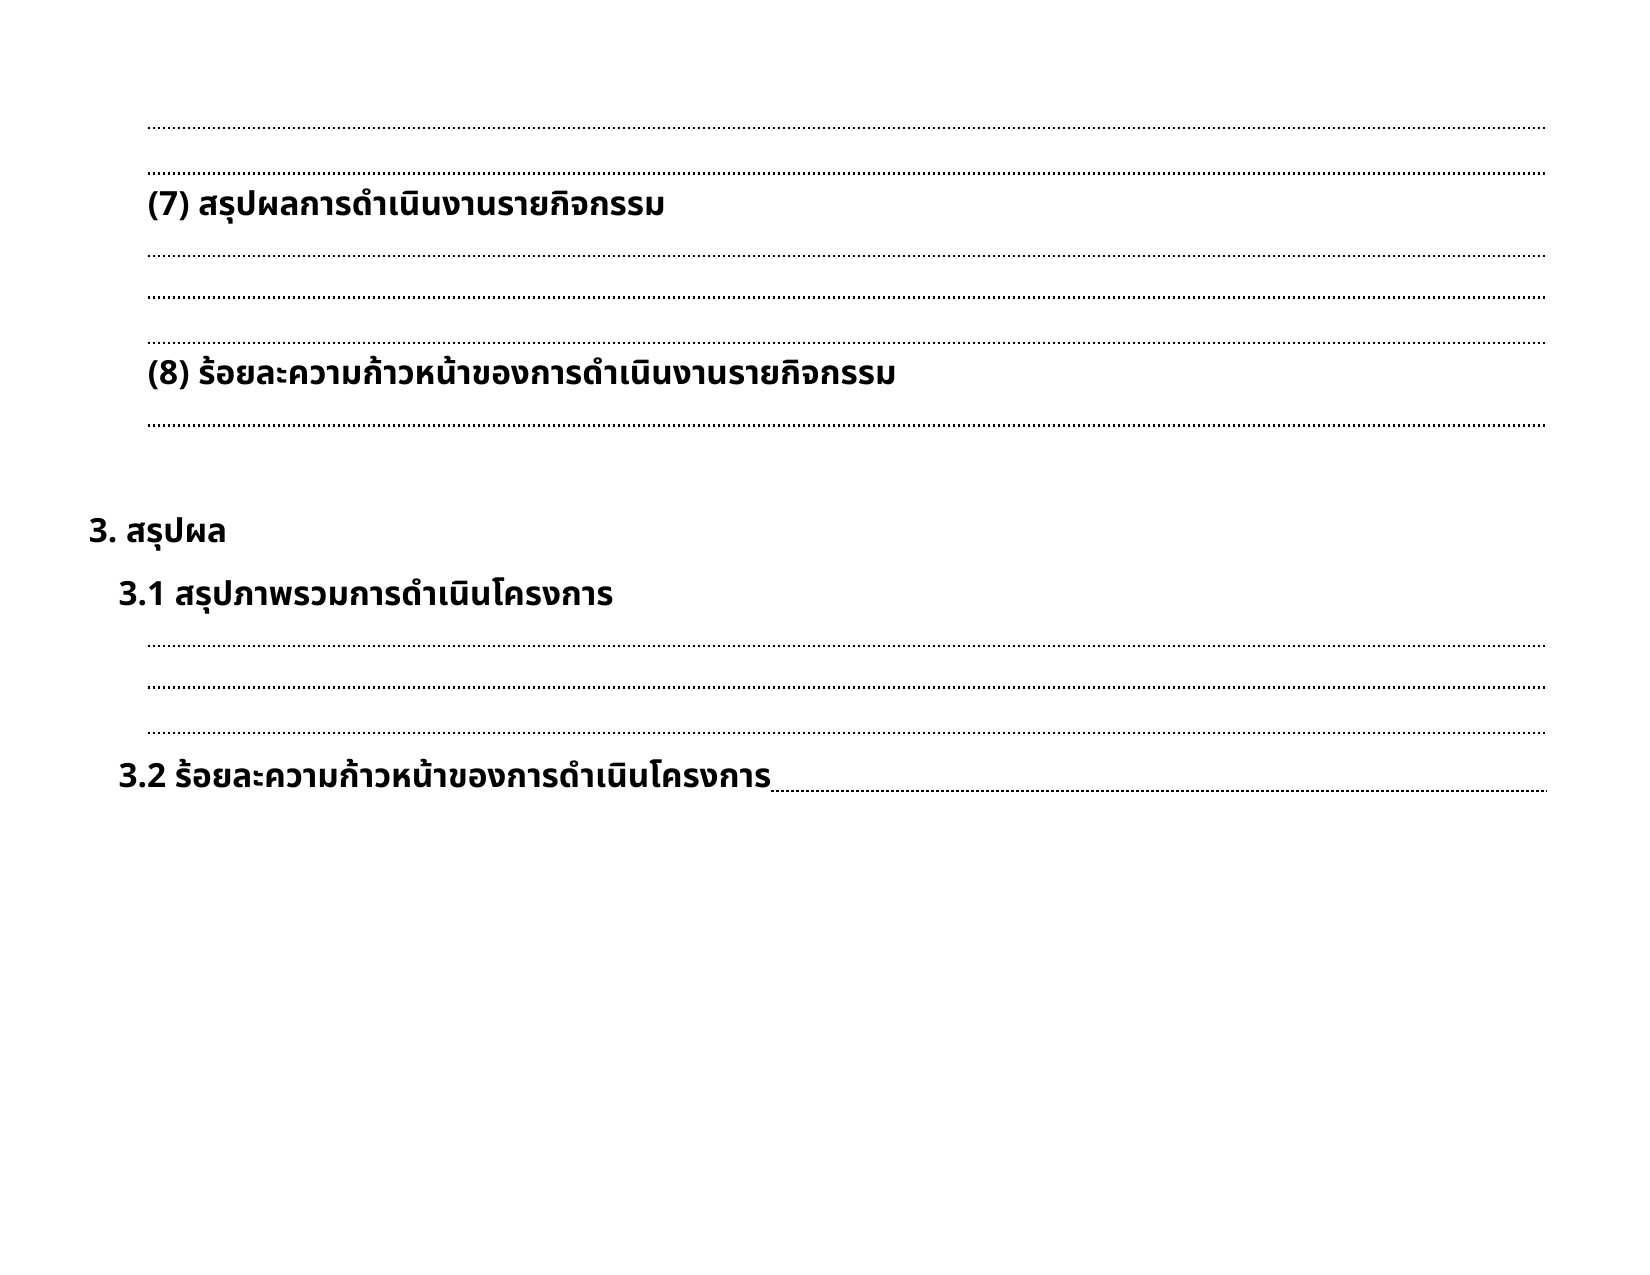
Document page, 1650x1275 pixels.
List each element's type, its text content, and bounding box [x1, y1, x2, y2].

text 3.2 ร้อยละความก้าวหน้าของการดำเนินโครงการ [89, 751, 1547, 802]
text 3. สรุปผล [89, 506, 1547, 557]
text 3.1 สรุปภาพรวมการดำเนินโครงการ [89, 569, 1547, 620]
list (7) สรุปผลการดำเนินงานรายกิจกรรม [148, 179, 1547, 230]
list (8) ร้อยละความก้าวหน้าของการดำเนินงานรายกิจกรรม [148, 349, 1547, 399]
